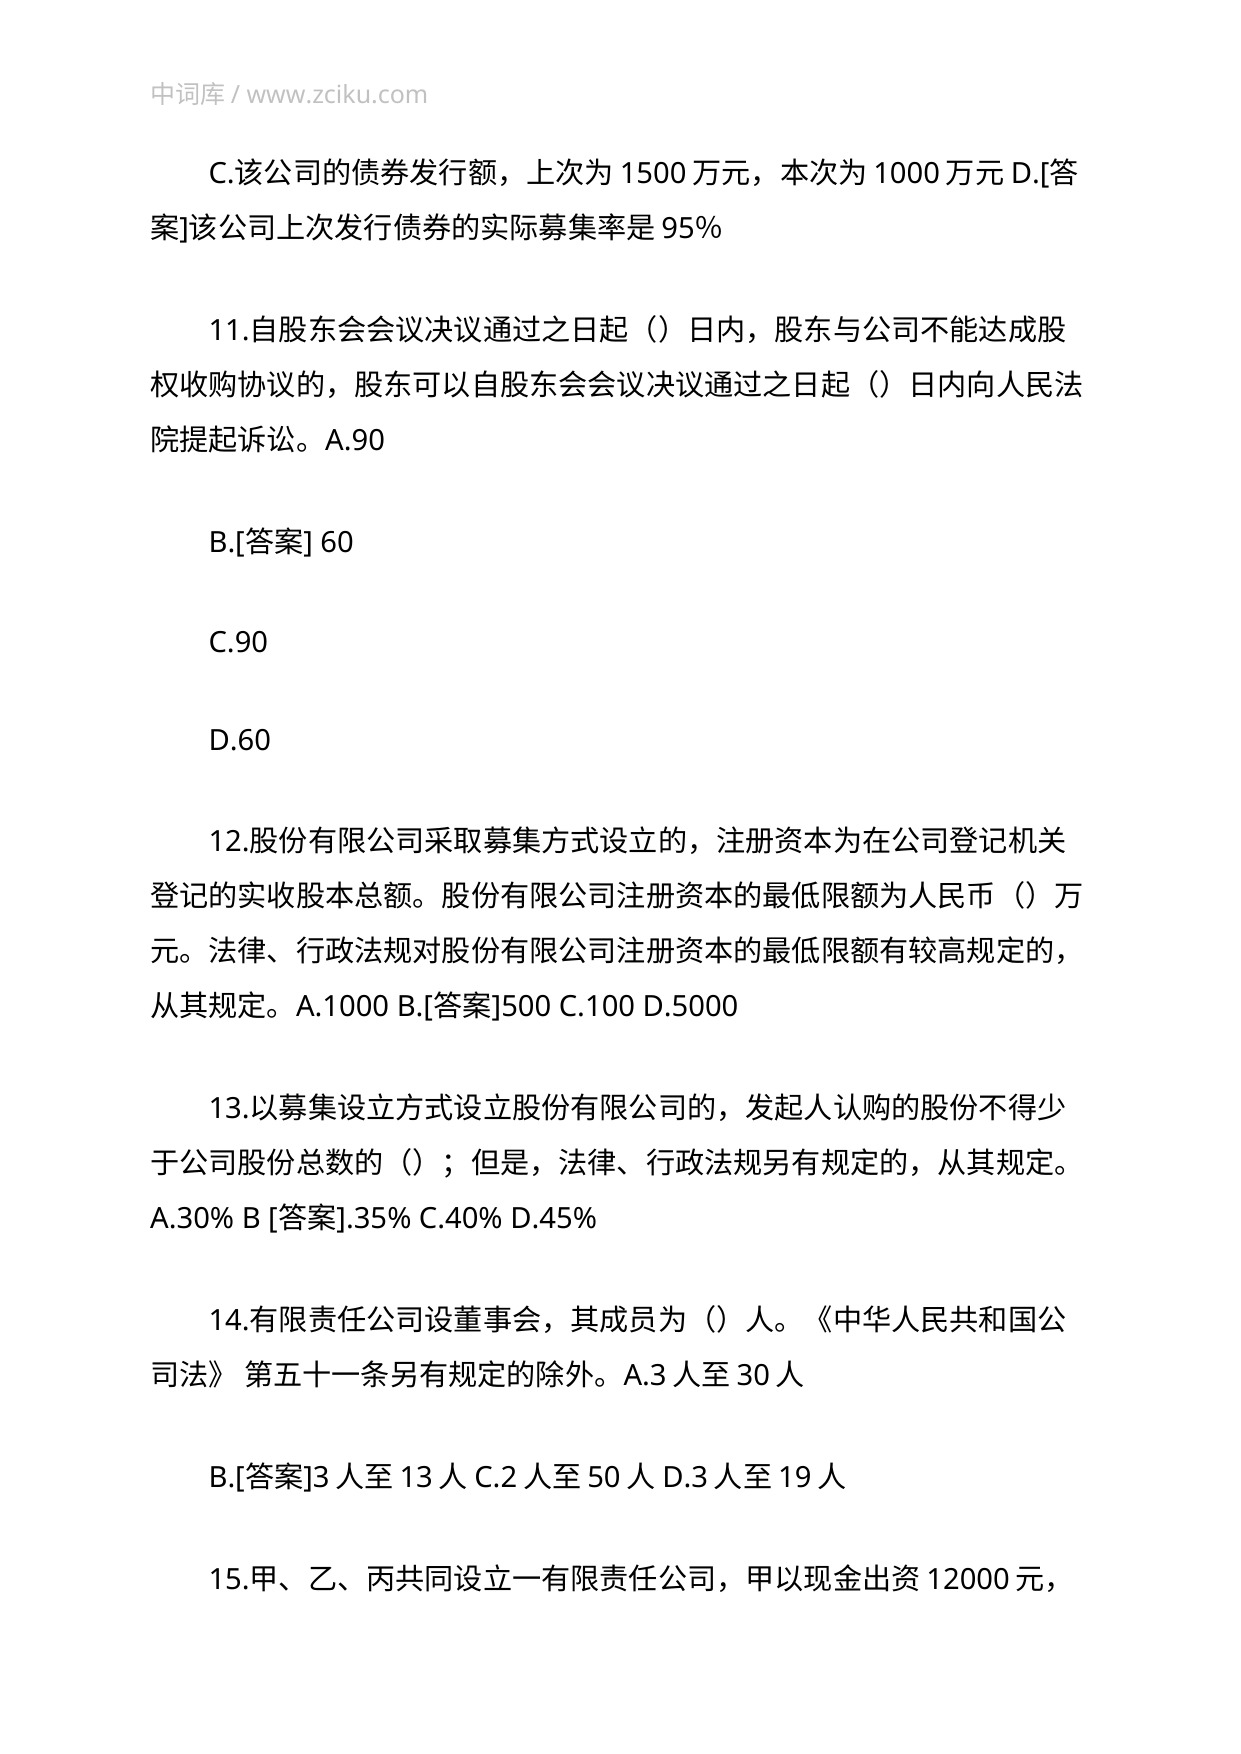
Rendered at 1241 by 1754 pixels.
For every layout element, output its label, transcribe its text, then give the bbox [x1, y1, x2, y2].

text 11.自股东会会议决议通过之日起（）日内，股东与公司不能达成股权收购协议的，股东可以自股东会会议决议通过之日起（）日内向人民法院提起诉讼。A.90 [150, 307, 1090, 459]
text 13.以募集设立方式设立股份有限公司的，发起人认购的股份不得少于公司股份总数的（）；但是，法律、行政法规另有规定的，从其规定。A.30% B [答案].35% C.40% D.45% [150, 1084, 1090, 1237]
text 12.股份有限公司采取募集方式设立的，注册资本为在公司登记机关登记的实收股本总额。股份有限公司注册资本的最低限额为人民币（）万元。法律、行政法规对股份有限公司注册资本的最低限额有较高规定的，从其规定。A.1000 B.[答案]500 C.100 D.5000 [150, 818, 1090, 1025]
text B.[答案]3人至13人 C.2人至50人 D.3人至19人 [150, 1453, 1090, 1496]
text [150, 1555, 1090, 1598]
text B.[答案] 60 [150, 519, 1090, 561]
text C.90 [150, 621, 1090, 661]
text C.该公司的债券发行额，上次为1500万元，本次为1000万元 D.[答案]该公司上次发行债券的实际募集率是95％ [150, 150, 1090, 247]
text D.60 [150, 719, 1090, 759]
text 14.有限责任公司设董事会，其成员为（）人。《中华人民共和国公司法》 第五十一条另有规定的除外。A.3人至30人 [150, 1296, 1090, 1394]
